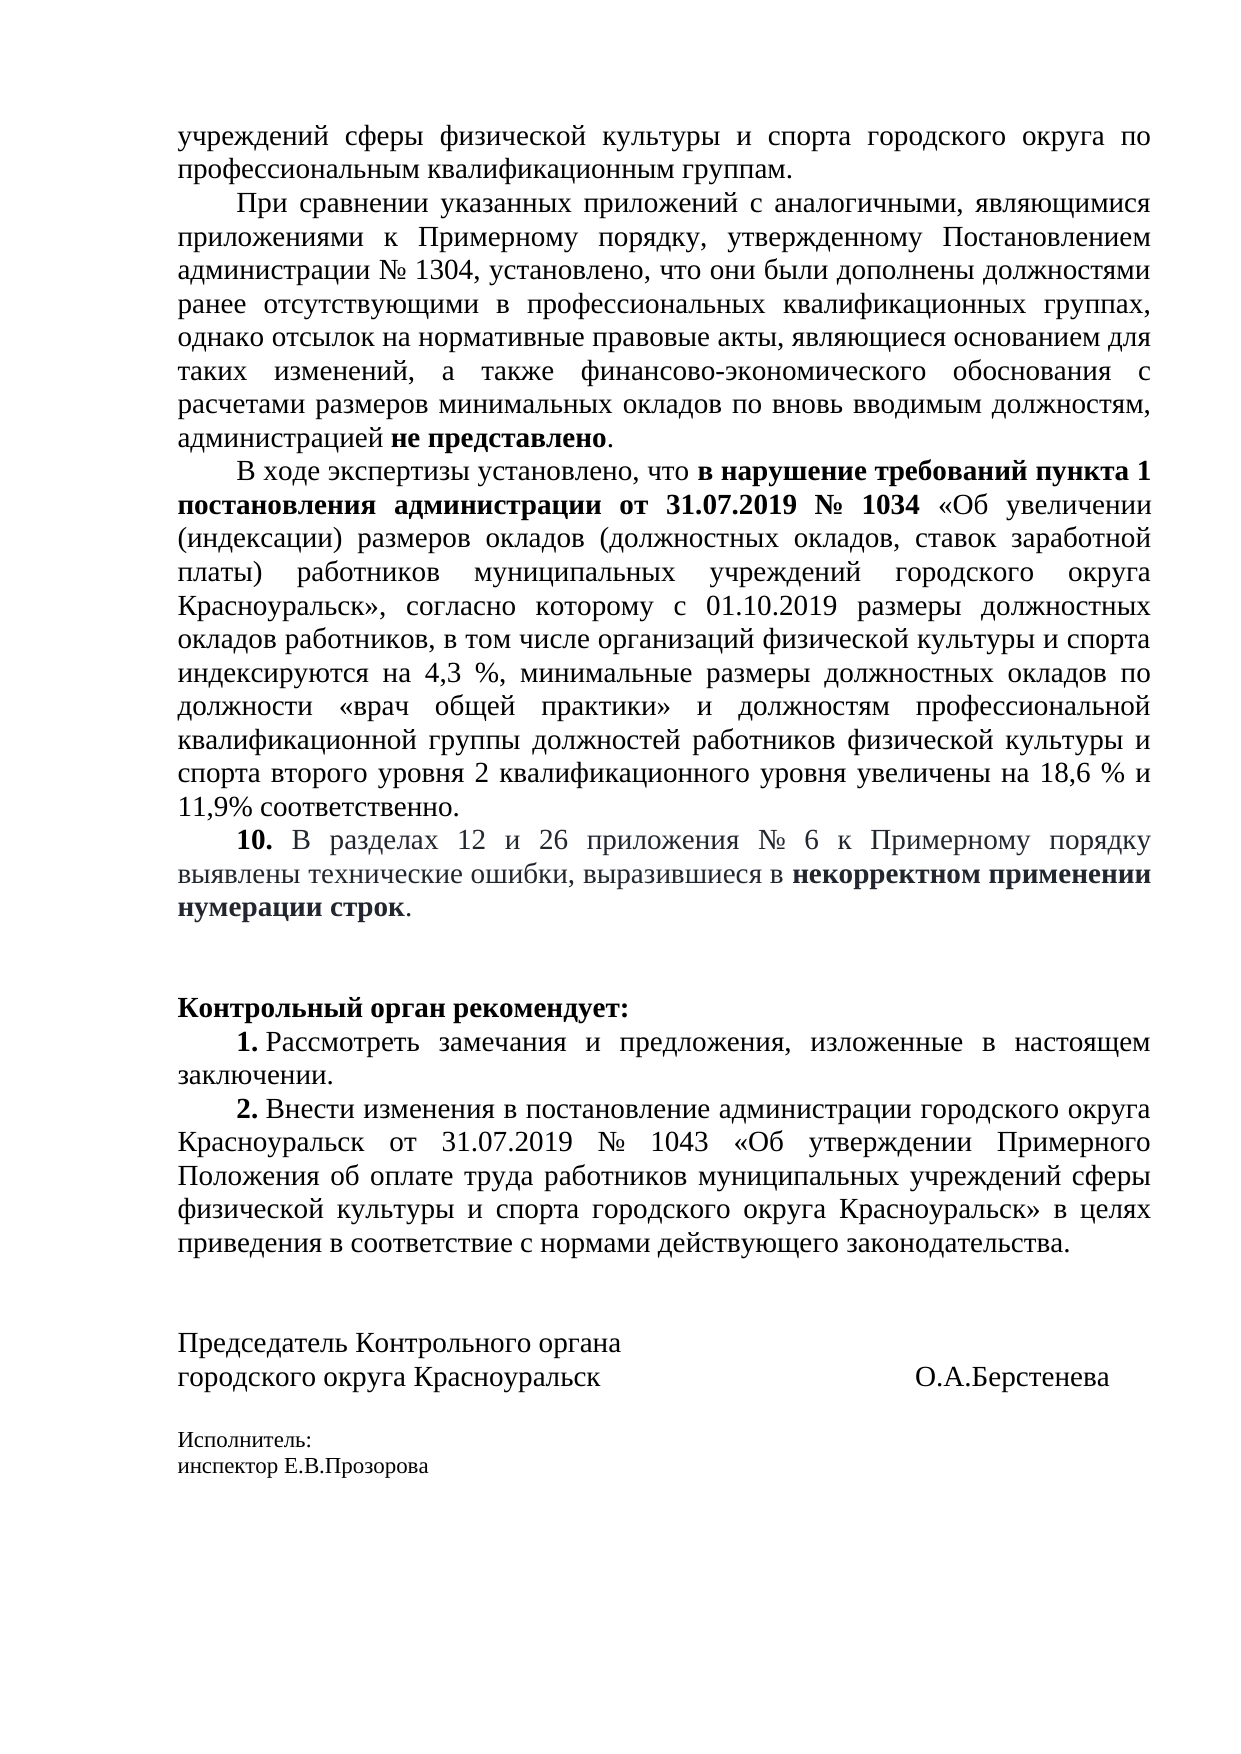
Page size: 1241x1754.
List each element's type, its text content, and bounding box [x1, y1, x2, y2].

text В ходе экспертизы установлено, что в нарушение требований пункта 1 постановления администрации от 31.07.2019 № 1034 «Об увеличении (индексации) размеров окладов (должностных окладов, ставок заработной платы) работников муниципальных учреждений городского округа Красноуральск», согласно которому с 01.10.2019 размеры должностных окладов работников, в том числе организаций физической культуры и спорта индексируются на 4,3 %, минимальные размеры должностных окладов по должности «врач общей практики» и должностям профессиональной квалификационной группы должностей работников физической культуры и спорта второго уровня 2 квалификационного уровня увеличены на 18,6 % и 11,9% соответственно. [177, 453, 1152, 822]
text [177, 118, 1152, 185]
text городского округа Красноуральск О.А.Берстенева [177, 1359, 1152, 1393]
text Исполнитель: [177, 1426, 1152, 1453]
text При сравнении указанных приложений с аналогичными, являющимися приложениями к Примерному порядку, утвержденному Постановлением администрации № 1304, установлено, что они были дополнены должностями ранее отсутствующими в профессиональных квалификационных группах, однако отсылок на нормативные правовые акты, являющиеся основанием для таких изменений, а также финансово-экономического обоснования с расчетами размеров минимальных окладов по вновь вводимым должностям, администрацией не представлено. [177, 185, 1152, 453]
text 10. В разделах 12 и 26 приложения № 6 к Примерному порядку выявлены технические ошибки, выразившиеся в некорректном применении нумерации строк. [177, 889, 1152, 923]
text 10. В разделах 12 и 26 приложения № 6 к Примерному порядку выявлены технические ошибки, выразившиеся в некорректном применении нумерации строк. [177, 822, 1152, 856]
text Контрольный орган рекомендует: [177, 990, 1152, 1024]
list Рассмотреть замечания и предложения, изложенные в настоящем заключении. [177, 1024, 1152, 1091]
text инспектор Е.В.Прозорова [177, 1453, 1152, 1479]
list Внести изменения в постановление администрации городского округа Красноуральск от 31.07.2019 № 1043 «Об утверждении Примерного Положения об оплате труда работников муниципальных учреждений сферы физической культуры и спорта городского округа Красноуральск» в целях приведения в соответствие с нормами действующего законодательства. [177, 1091, 1152, 1258]
text Председатель Контрольного органа [177, 1326, 1152, 1359]
